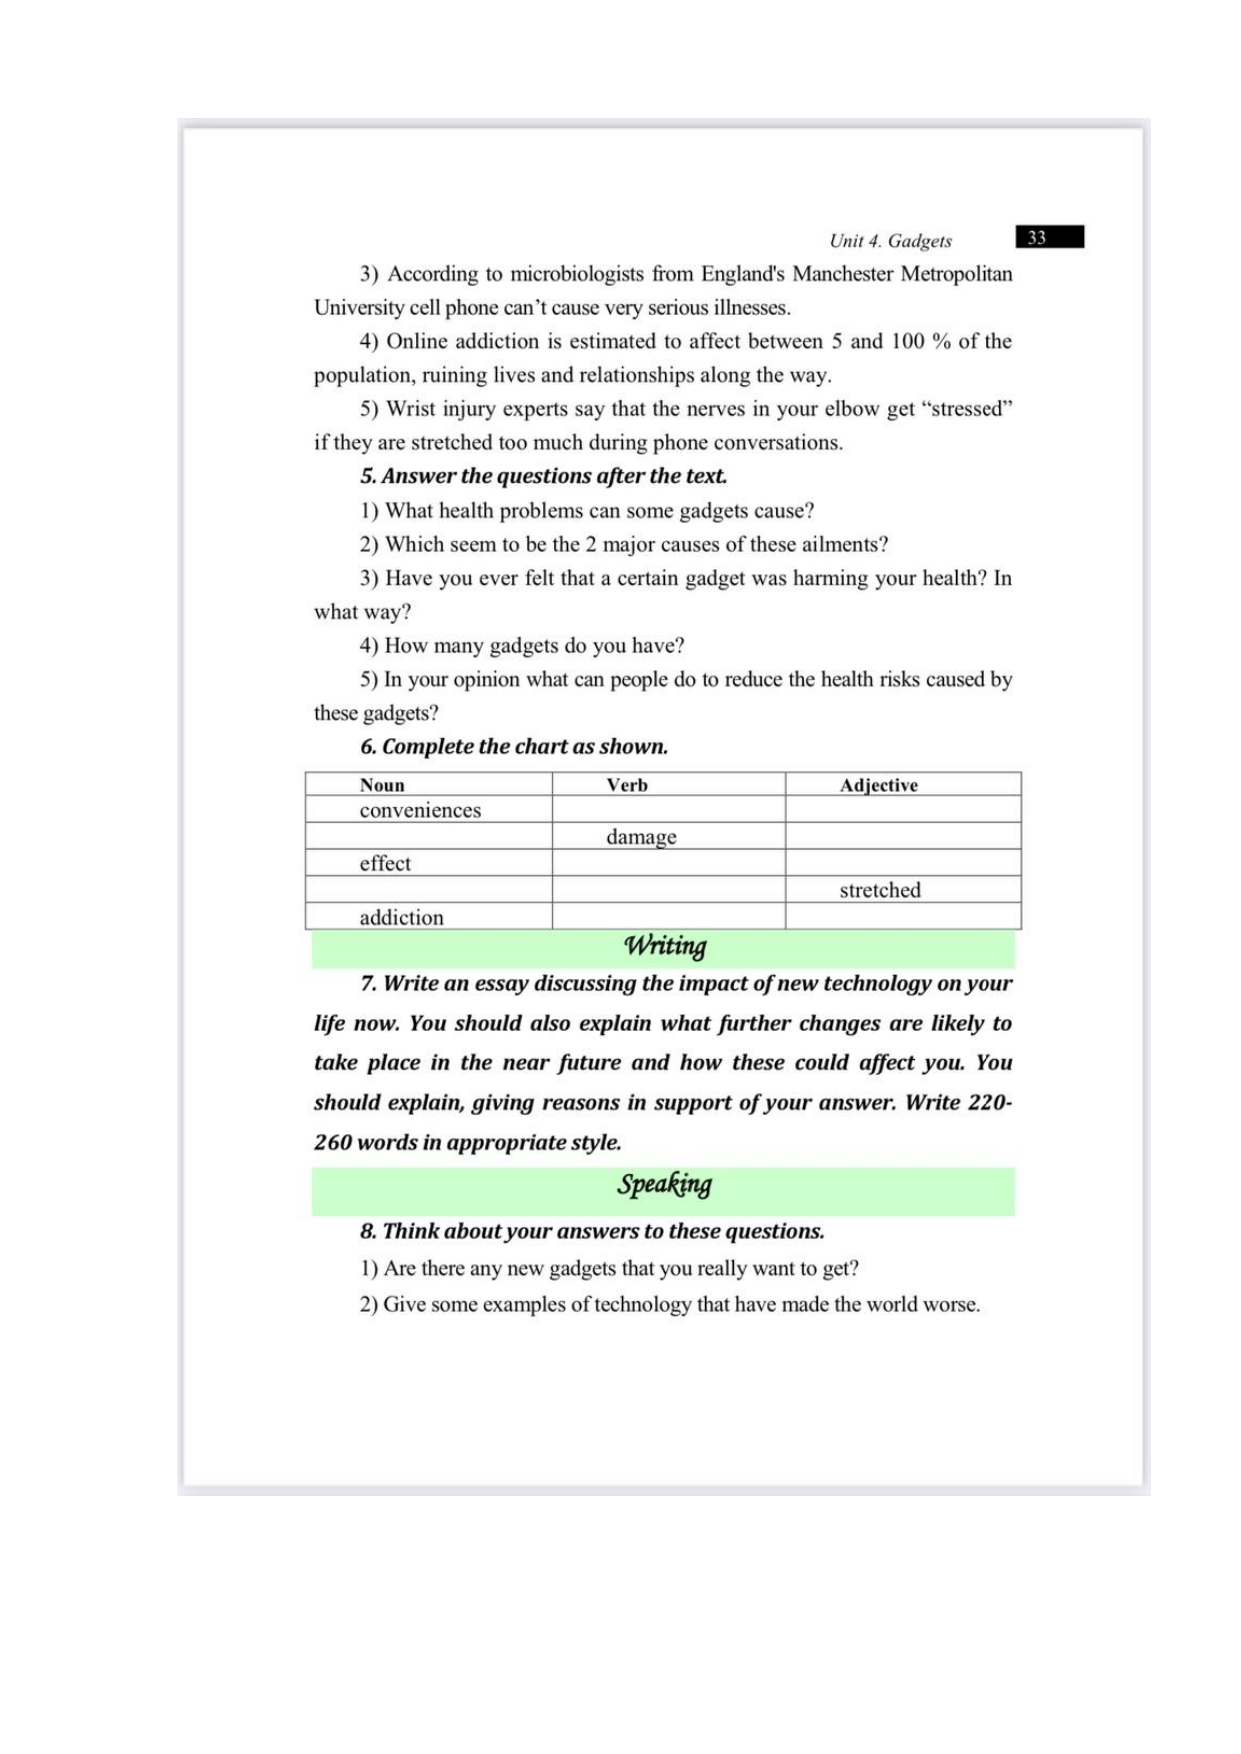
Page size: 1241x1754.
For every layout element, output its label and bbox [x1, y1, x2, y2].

picture [177, 118, 1151, 1496]
